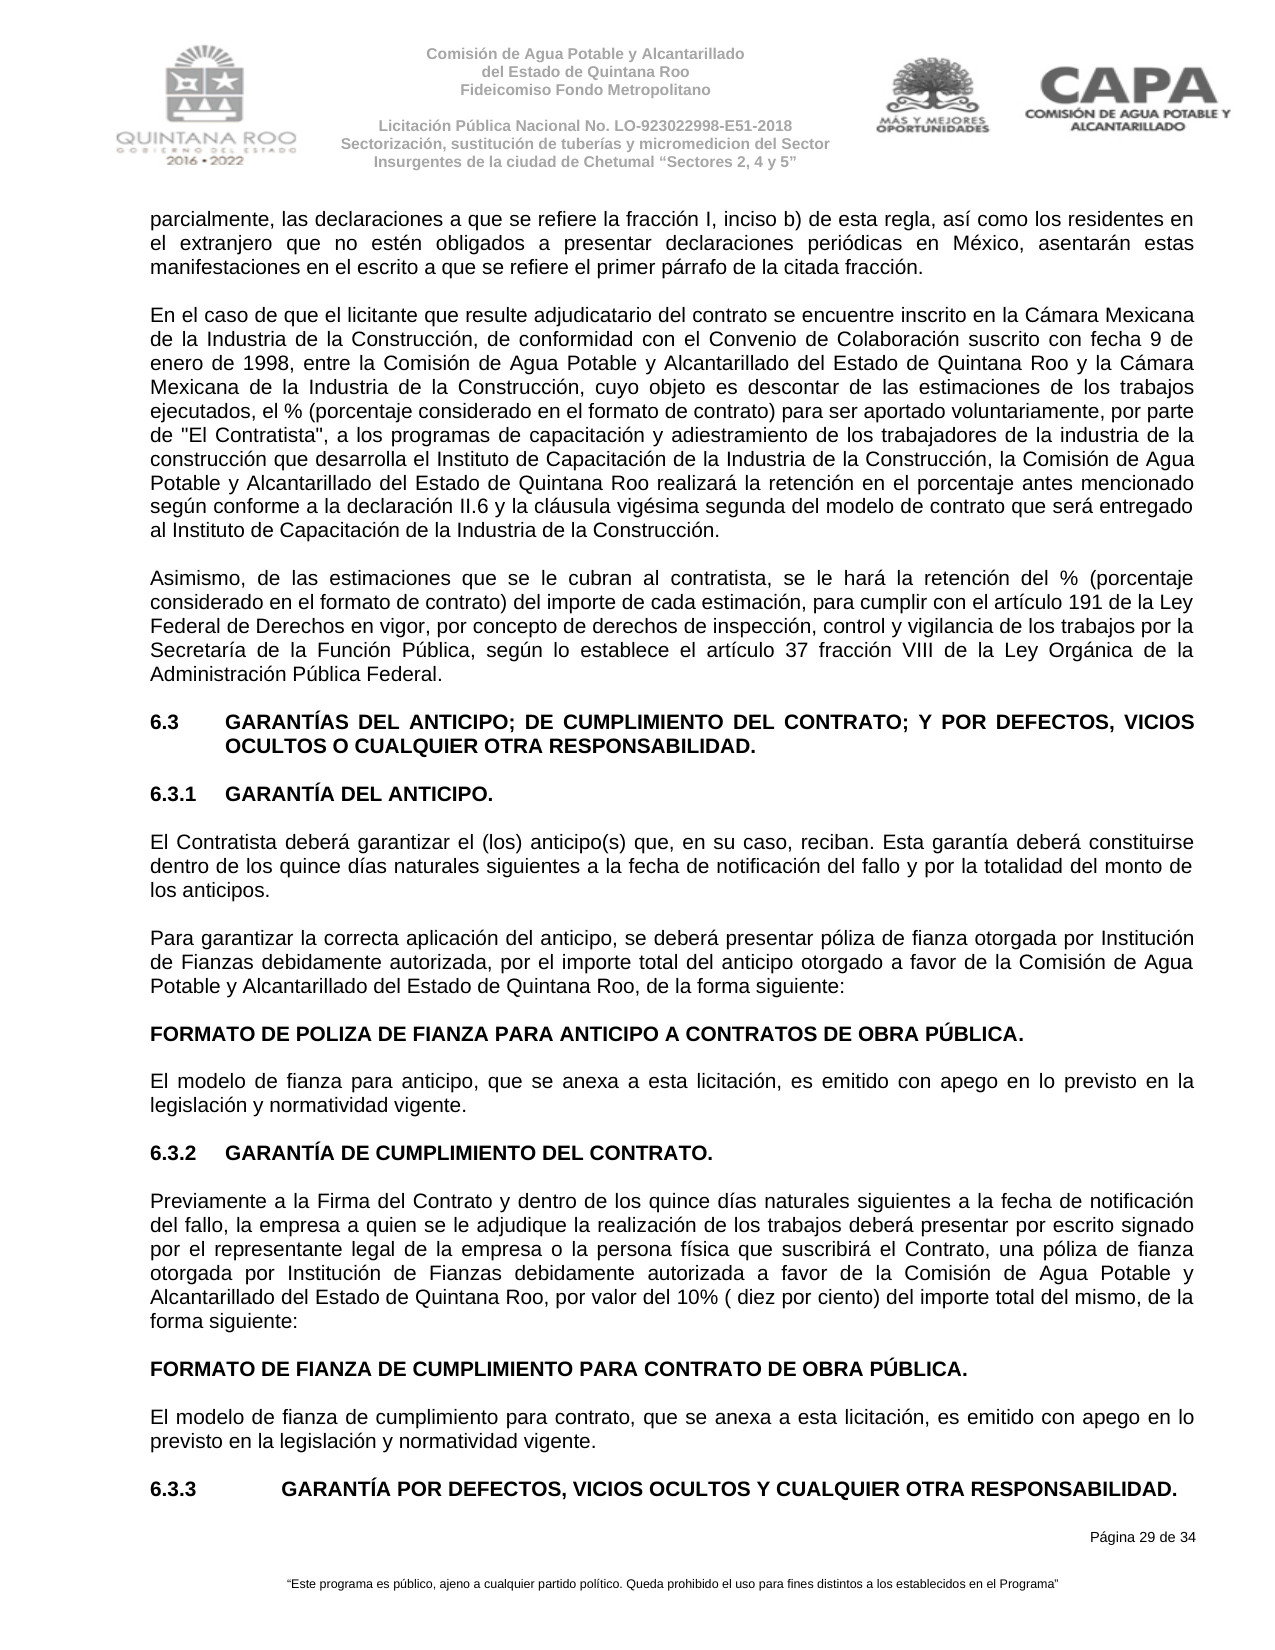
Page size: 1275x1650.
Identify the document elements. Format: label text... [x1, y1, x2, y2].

text FORMATO DE FIANZA DE CUMPLIMIENTO PARA CONTRATO DE OBRA PÚBLICA. [150, 1357, 1196, 1381]
text 6.3.2 GARANTÍA DE CUMPLIMIENTO DEL CONTRATO. [150, 1141, 1196, 1165]
text El modelo de fianza para anticipo, que se anexa a esta licitación, es emitido con apego en lo previsto en la legislación y normatividad vigente. [150, 1069, 1196, 1117]
text 6.3.1 GARANTÍA DEL ANTICIPO. [150, 782, 1196, 806]
text Previamente a la Firma del Contrato y dentro de los quince días naturales siguientes a la fecha de notificación del fallo, la empresa a quien se le adjudique la realización de los trabajos deberá presentar por escrito signado por el representante legal de la empresa o la persona física que suscribirá el Contrato, una póliza de fianza otorgada por Institución de Fianzas debidamente autorizada a favor de la Comisión de Agua Potable y Alcantarillado del Estado de Quintana Roo, por valor del 10% ( diez por ciento) del importe total del mismo, de la forma siguiente: [150, 1189, 1196, 1333]
text FORMATO DE POLIZA DE FIANZA PARA ANTICIPO A CONTRATOS DE OBRA PÚBLICA. [150, 1021, 1196, 1045]
text 6.3 GARANTÍAS DEL ANTICIPO; DE CUMPLIMIENTO DEL CONTRATO; Y POR DEFECTOS, VICIOS OCULTOS O CUALQUIER OTRA RESPONSABILIDAD. [150, 710, 1196, 758]
text El modelo de fianza de cumplimiento para contrato, que se anexa a esta licitación, es emitido con apego en lo previsto en la legislación y normatividad vigente. [150, 1405, 1196, 1453]
text Asimismo, de las estimaciones que se le cubran al contratista, se le hará la retención del % (porcentaje considerado en el formato de contrato) del importe de cada estimación, para cumplir con el artículo 191 de la Ley Federal de Derechos en vigor, por concepto de derechos de inspección, control y vigilancia de los trabajos por la Secretaría de la Función Pública, según lo establece el artículo 37 fracción VIII de la Ley Orgánica de la Administración Pública Federal. [150, 566, 1196, 686]
text En el caso de que el licitante que resulte adjudicatario del contrato se encuentre inscrito en la Cámara Mexicana de la Industria de la Construcción, de conformidad con el Convenio de Colaboración suscrito con fecha 9 de enero de 1998, entre la Comisión de Agua Potable y Alcantarillado del Estado de Quintana Roo y la Cámara Mexicana de la Industria de la Construcción, cuyo objeto es descontar de las estimaciones de los trabajos ejecutados, el % (porcentaje considerado en el formato de contrato) para ser aportado voluntariamente, por parte de "El Contratista", a los programas de capacitación y adiestramiento de los trabajadores de la industria de la construcción que desarrolla el Instituto de Capacitación de la Industria de la Construcción, la Comisión de Agua Potable y Alcantarillado del Estado de Quintana Roo realizará la retención en el porcentaje antes mencionado según conforme a la declaración II.6 y la cláusula vigésima segunda del modelo de contrato que será entregado al Instituto de Capacitación de la Industria de la Construcción. [150, 303, 1196, 542]
text Para garantizar la correcta aplicación del anticipo, se deberá presentar póliza de fianza otorgada por Institución de Fianzas debidamente autorizada, por el importe total del anticipo otorgado a favor de la Comisión de Agua Potable y Alcantarillado del Estado de Quintana Roo, de la forma siguiente: [150, 926, 1196, 997]
text El Contratista deberá garantizar el (los) anticipo(s) que, en su caso, reciban. Esta garantía deberá constituirse dentro de los quince días naturales siguientes a la fecha de notificación del fallo y por la totalidad del monto de los anticipos. [150, 830, 1196, 902]
text 6.3.3 GARANTÍA POR DEFECTOS, VICIOS OCULTOS Y CUALQUIER OTRA RESPONSABILIDAD. [150, 1477, 1196, 1501]
picture [110, 13, 1235, 186]
